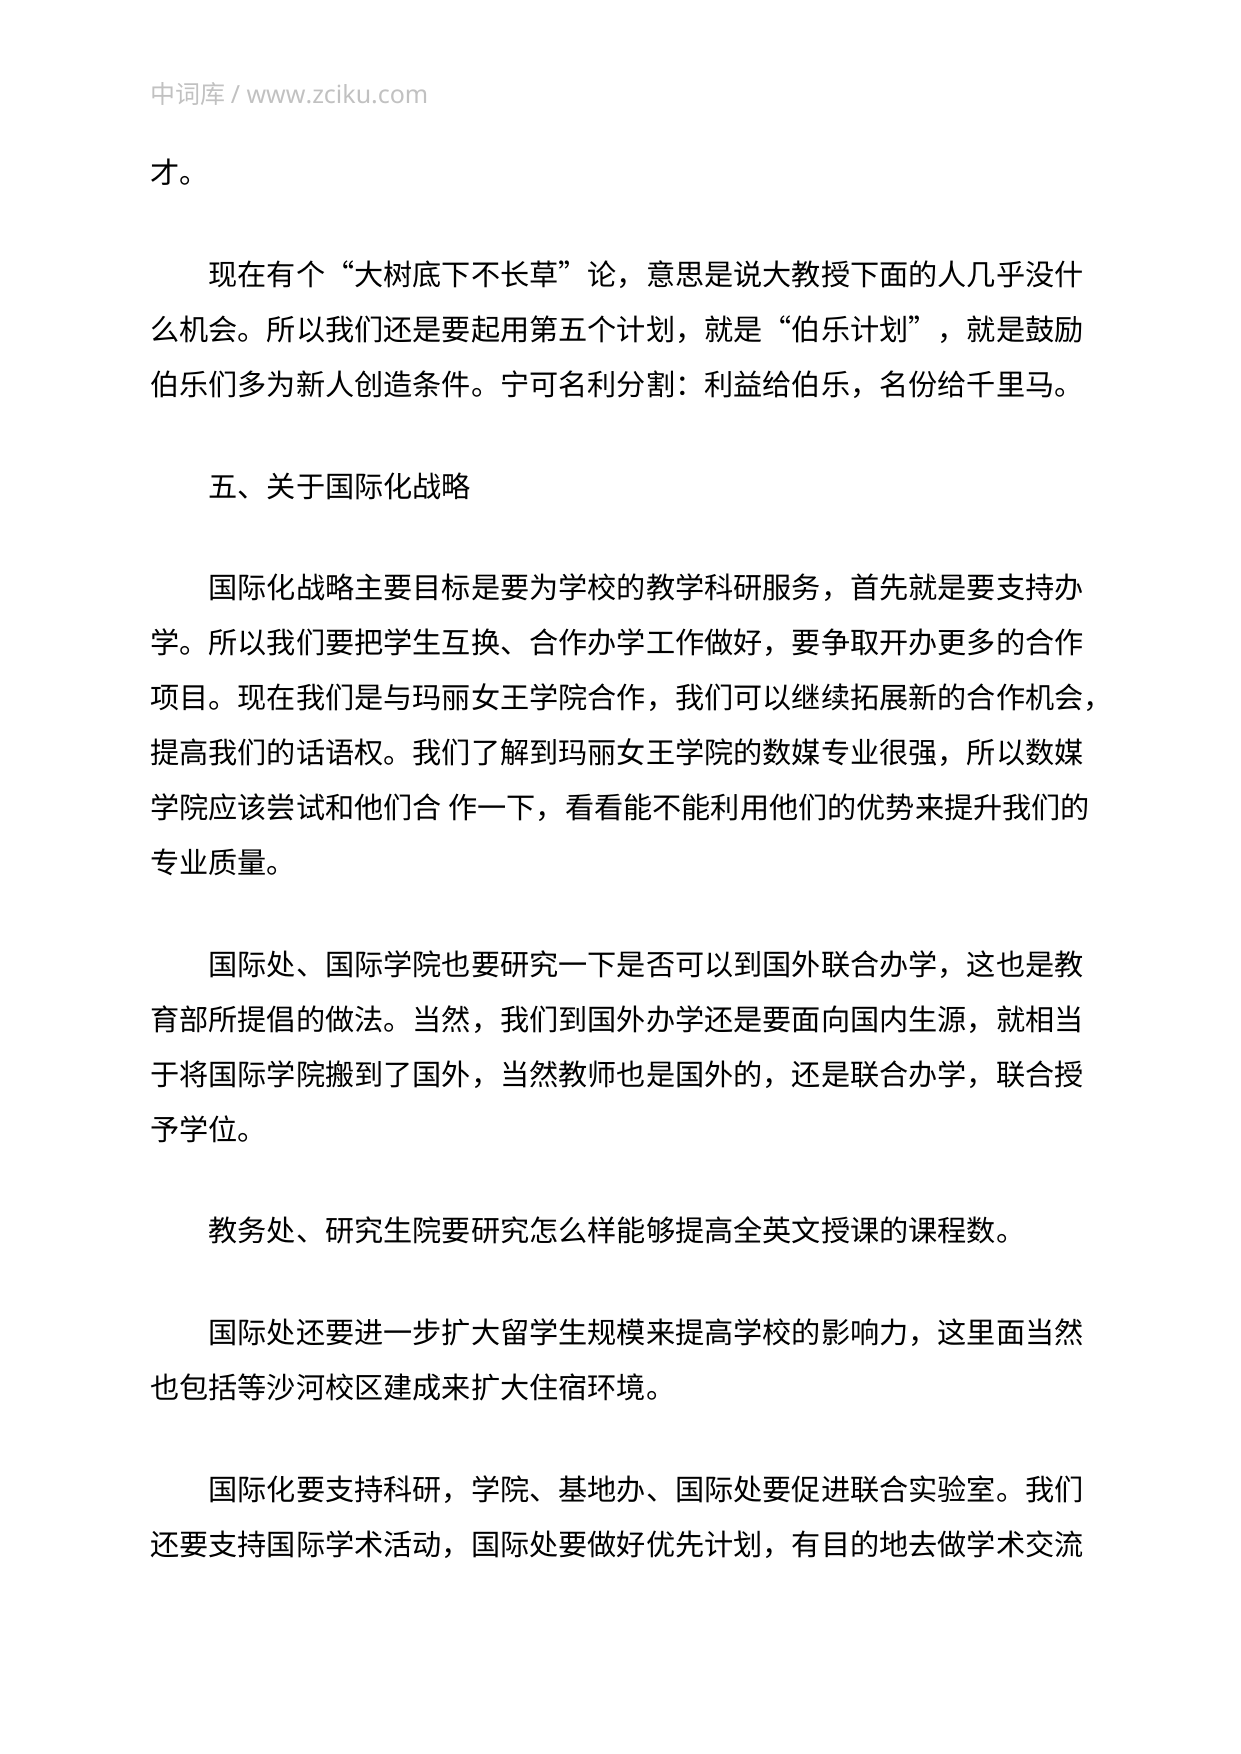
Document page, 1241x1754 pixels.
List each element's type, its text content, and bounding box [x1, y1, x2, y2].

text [150, 150, 1090, 192]
text 国际化战略主要目标是要为学校的教学科研服务，首先就是要支持办学。所以我们要把学生互换、合作办学工作做好，要争取开办更多的合作项目。现在我们是与玛丽女王学院合作，我们可以继续拓展新的合作机会，提高我们的话语权。我们了解到玛丽女王学院的数媒专业很强，所以数媒学院应该尝试和他们合 作一下，看看能不能利用他们的优势来提升我们的专业质量。 [150, 565, 1090, 882]
text 五、关于国际化战略 [150, 463, 1090, 506]
text 教务处、研究生院要研究怎么样能够提高全英文授课的课程数。 [150, 1208, 1090, 1250]
text 国际处还要进一步扩大留学生规模来提高学校的影响力，这里面当然也包括等沙河校区建成来扩大住宿环境。 [150, 1309, 1090, 1407]
text 现在有个“大树底下不长草”论，意思是说大教授下面的人几乎没什么机会。所以我们还是要起用第五个计划，就是“伯乐计划”，就是鼓励伯乐们多为新人创造条件。宁可名利分割：利益给伯乐，名份给千里马。 [150, 252, 1090, 404]
text 国际处、国际学院也要研究一下是否可以到国外联合办学，这也是教育部所提倡的做法。当然，我们到国外办学还是要面向国内生源，就相当于将国际学院搬到了国外，当然教师也是国外的，还是联合办学，联合授予学位。 [150, 941, 1090, 1148]
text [150, 1466, 1090, 1563]
